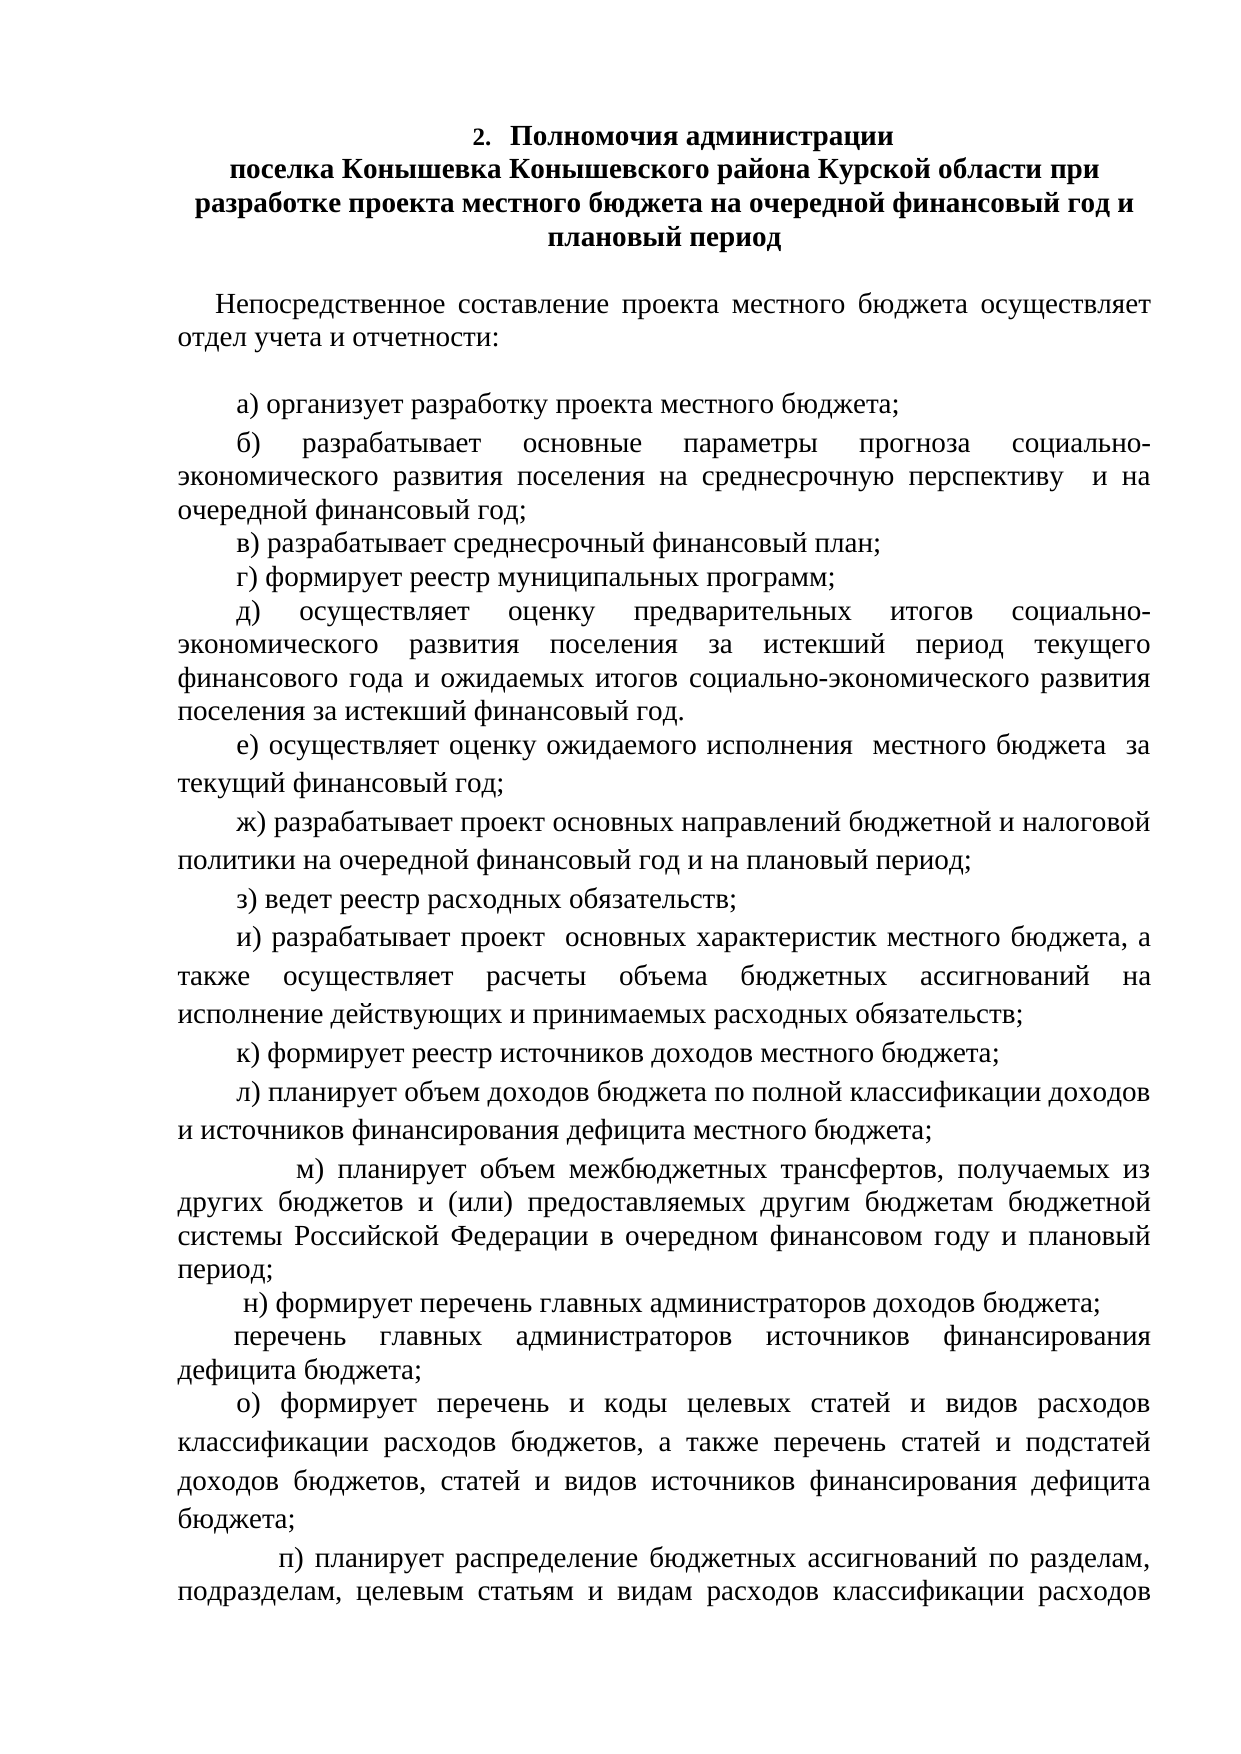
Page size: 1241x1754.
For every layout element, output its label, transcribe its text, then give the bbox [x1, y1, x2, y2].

text б) разрабатывает основные параметры прогноза социально-экономического развития поселения на среднесрочную перспективу и на очередной финансовый год; [177, 425, 1152, 526]
text и) разрабатывает проект основных характеристик местного бюджета, а также осуществляет расчеты объема бюджетных ассигнований на исполнение действующих и принимаемых расходных обязательств; [177, 919, 1152, 1030]
text м) планирует объем межбюджетных трансфертов, получаемых из других бюджетов и (или) предоставляемых другим бюджетам бюджетной системы Российской Федерации в очередном финансовом году и плановый период; [177, 1151, 1152, 1285]
list Полномочия администрации [215, 118, 1152, 152]
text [177, 1540, 1152, 1607]
text л) планирует объем доходов бюджета по полной классификации доходов и источников финансирования дефицита местного бюджета; [177, 1074, 1152, 1146]
text д) осуществляет оценку предварительных итогов социально-экономического развития поселения за истекший период текущего финансового года и ожидаемых итогов социально-экономического развития поселения за истекший финансовый год. [177, 593, 1152, 727]
text Непосредственное составление проекта местного бюджета осуществляет отдел учета и отчетности: [177, 286, 1152, 353]
text е) осуществляет оценку ожидаемого исполнения местного бюджета за текущий финансовый год; [177, 727, 1152, 799]
text поселка Конышевка Конышевского района Курской области при разработке проекта местного бюджета на очередной финансовый год и плановый период [177, 152, 1152, 252]
text з) ведет реестр расходных обязательств; [177, 881, 1152, 914]
text в) разрабатывает среднесрочный финансовый план; [177, 526, 1152, 559]
text о) формирует перечень и коды целевых статей и видов расходов классификации расходов бюджетов, а также перечень статей и подстатей доходов бюджетов, статей и видов источников финансирования дефицита бюджета; [177, 1386, 1152, 1535]
text н) формирует перечень главных администраторов доходов бюджета; [177, 1285, 1152, 1318]
text г) формирует реестр муниципальных программ; [177, 559, 1152, 593]
text ж) разрабатывает проект основных направлений бюджетной и налоговой политики на очередной финансовый год и на плановый период; [177, 804, 1152, 876]
text а) организует разработку проекта местного бюджета; [177, 386, 1152, 420]
text перечень главных администраторов источников финансирования дефицита бюджета; [177, 1318, 1152, 1386]
text к) формирует реестр источников доходов местного бюджета; [177, 1035, 1152, 1069]
